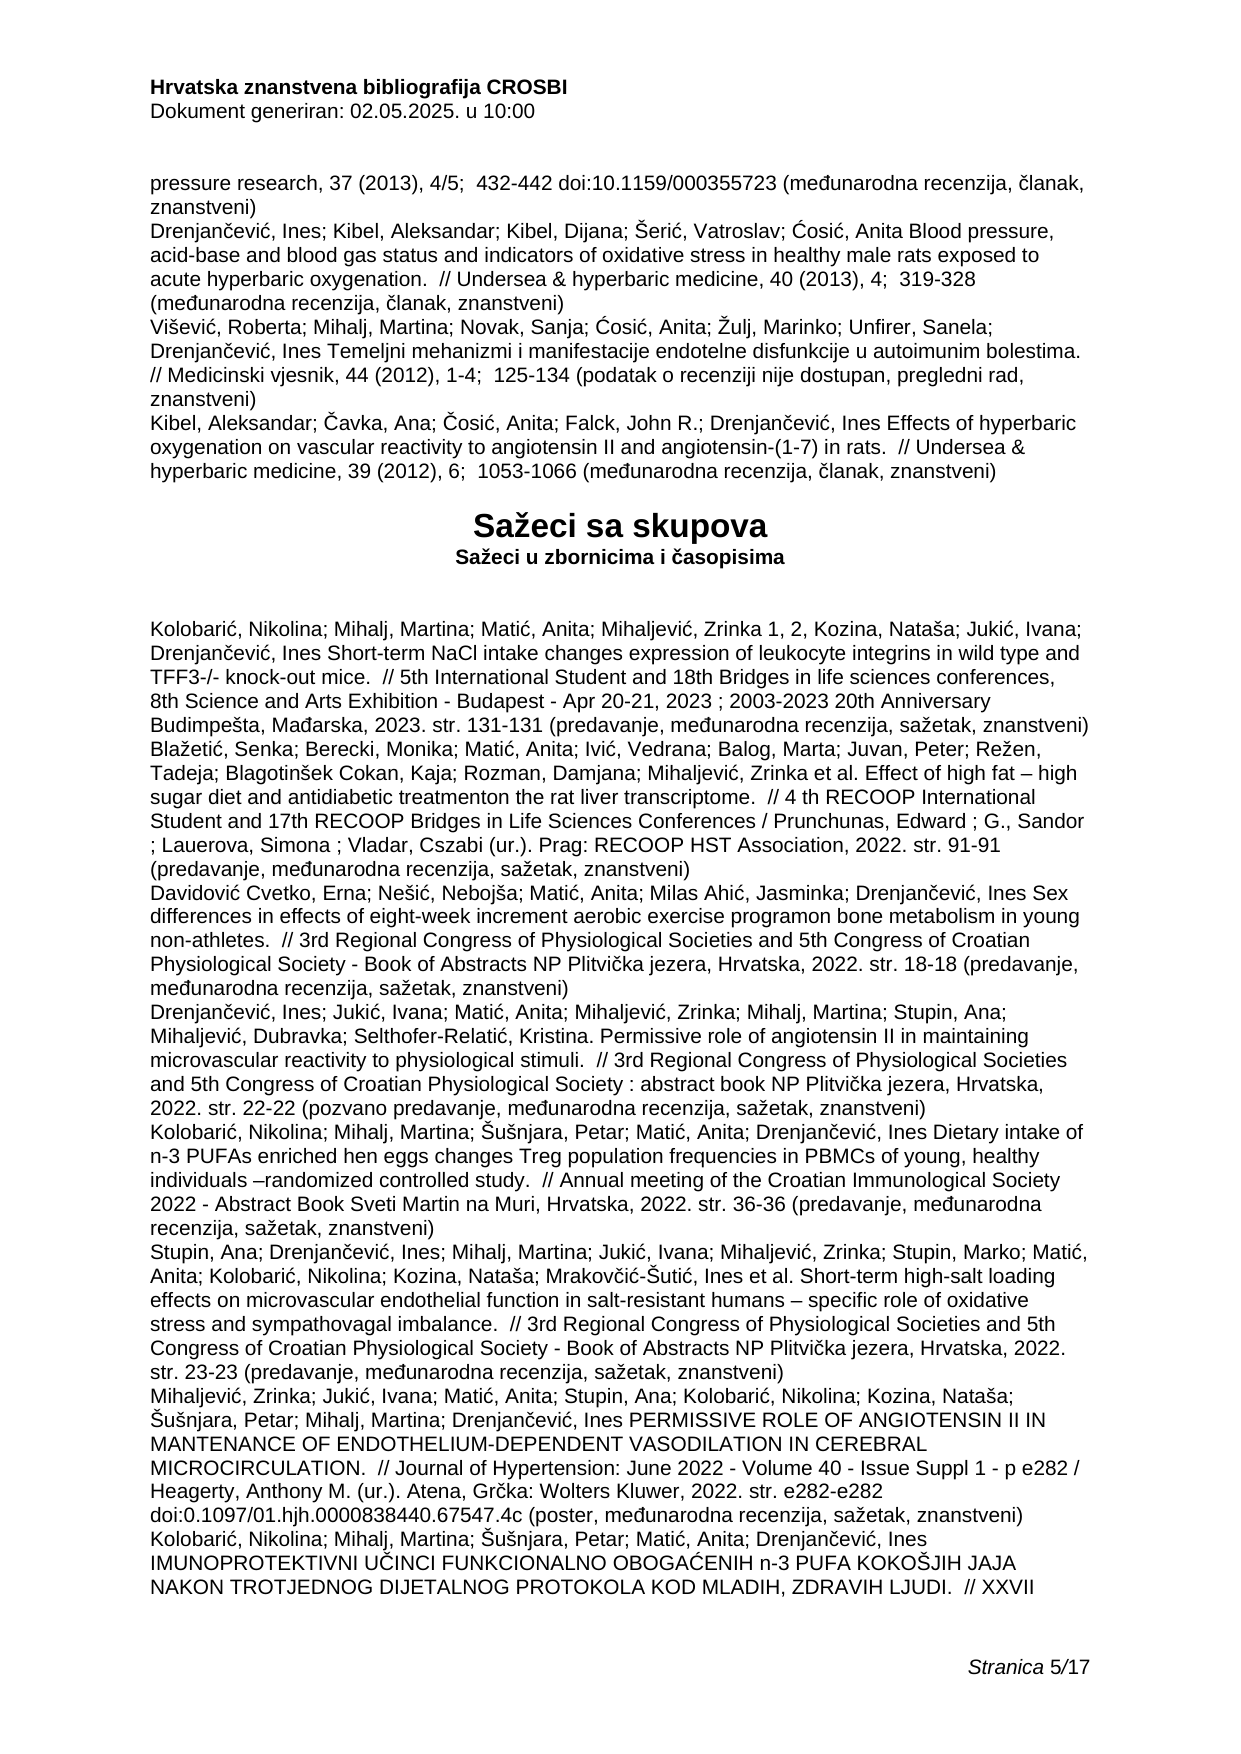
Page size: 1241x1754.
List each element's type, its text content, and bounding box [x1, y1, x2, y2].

text Blažetić, Senka; Berecki, Monika; Matić, Anita; Ivić, Vedrana; Balog, Marta; Juvan, Peter; Režen, Tadeja; Blagotinšek Cokan, Kaja; Rozman, Damjana; Mihaljević, Zrinka et al. [150, 737, 1090, 880]
text Drenjančević, Ines; Jukić, Ivana; Matić, Anita; Mihaljević, Zrinka; Mihalj, Martina; Stupin, Ana; Mihaljević, Dubravka; Selthofer-Relatić, Kristina. [150, 1000, 1090, 1120]
text Davidović Cvetko, Erna; Nešić, Nebojša; Matić, Anita; Milas Ahić, Jasminka; Drenjančević, Ines [150, 880, 1090, 1000]
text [150, 1527, 1090, 1599]
text Stupin, Ana; Drenjančević, Ines; Mihalj, Martina; Jukić, Ivana; Mihaljević, Zrinka; Stupin, Marko; Matić, Anita; Kolobarić, Nikolina; Kozina, Nataša; Mrakovčić-Šutić, Ines et al. [150, 1240, 1090, 1383]
subtitle Sažeci u zbornicima i časopisima [150, 545, 1090, 569]
text Višević, Roberta; Mihalj, Martina; Novak, Sanja; Ćosić, Anita; Žulj, Marinko; Unfirer, Sanela; Drenjančević, Ines [150, 315, 1090, 411]
text Mihaljević, Zrinka; Jukić, Ivana; Matić, Anita; Stupin, Ana; Kolobarić, Nikolina; Kozina, Nataša; Šušnjara, Petar; Mihalj, Martina; Drenjančević, Ines [150, 1383, 1090, 1527]
text Kolobarić, Nikolina; Mihalj, Martina; Matić, Anita; Mihaljević, Zrinka 1, 2, Kozina, Nataša; Jukić, Ivana; Drenjančević, Ines [150, 617, 1090, 737]
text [150, 171, 1090, 219]
text Drenjančević, Ines; Kibel, Aleksandar; Kibel, Dijana; Šerić, Vatroslav; Ćosić, Anita [150, 219, 1090, 315]
text Kibel, Aleksandar; Čavka, Ana; Čosić, Anita; Falck, John R.; Drenjančević, Ines [150, 411, 1090, 482]
subtitle Sažeci sa skupova [150, 506, 1090, 545]
text Kolobarić, Nikolina; Mihalj, Martina; Šušnjara, Petar; Matić, Anita; Drenjančević, Ines [150, 1120, 1090, 1240]
